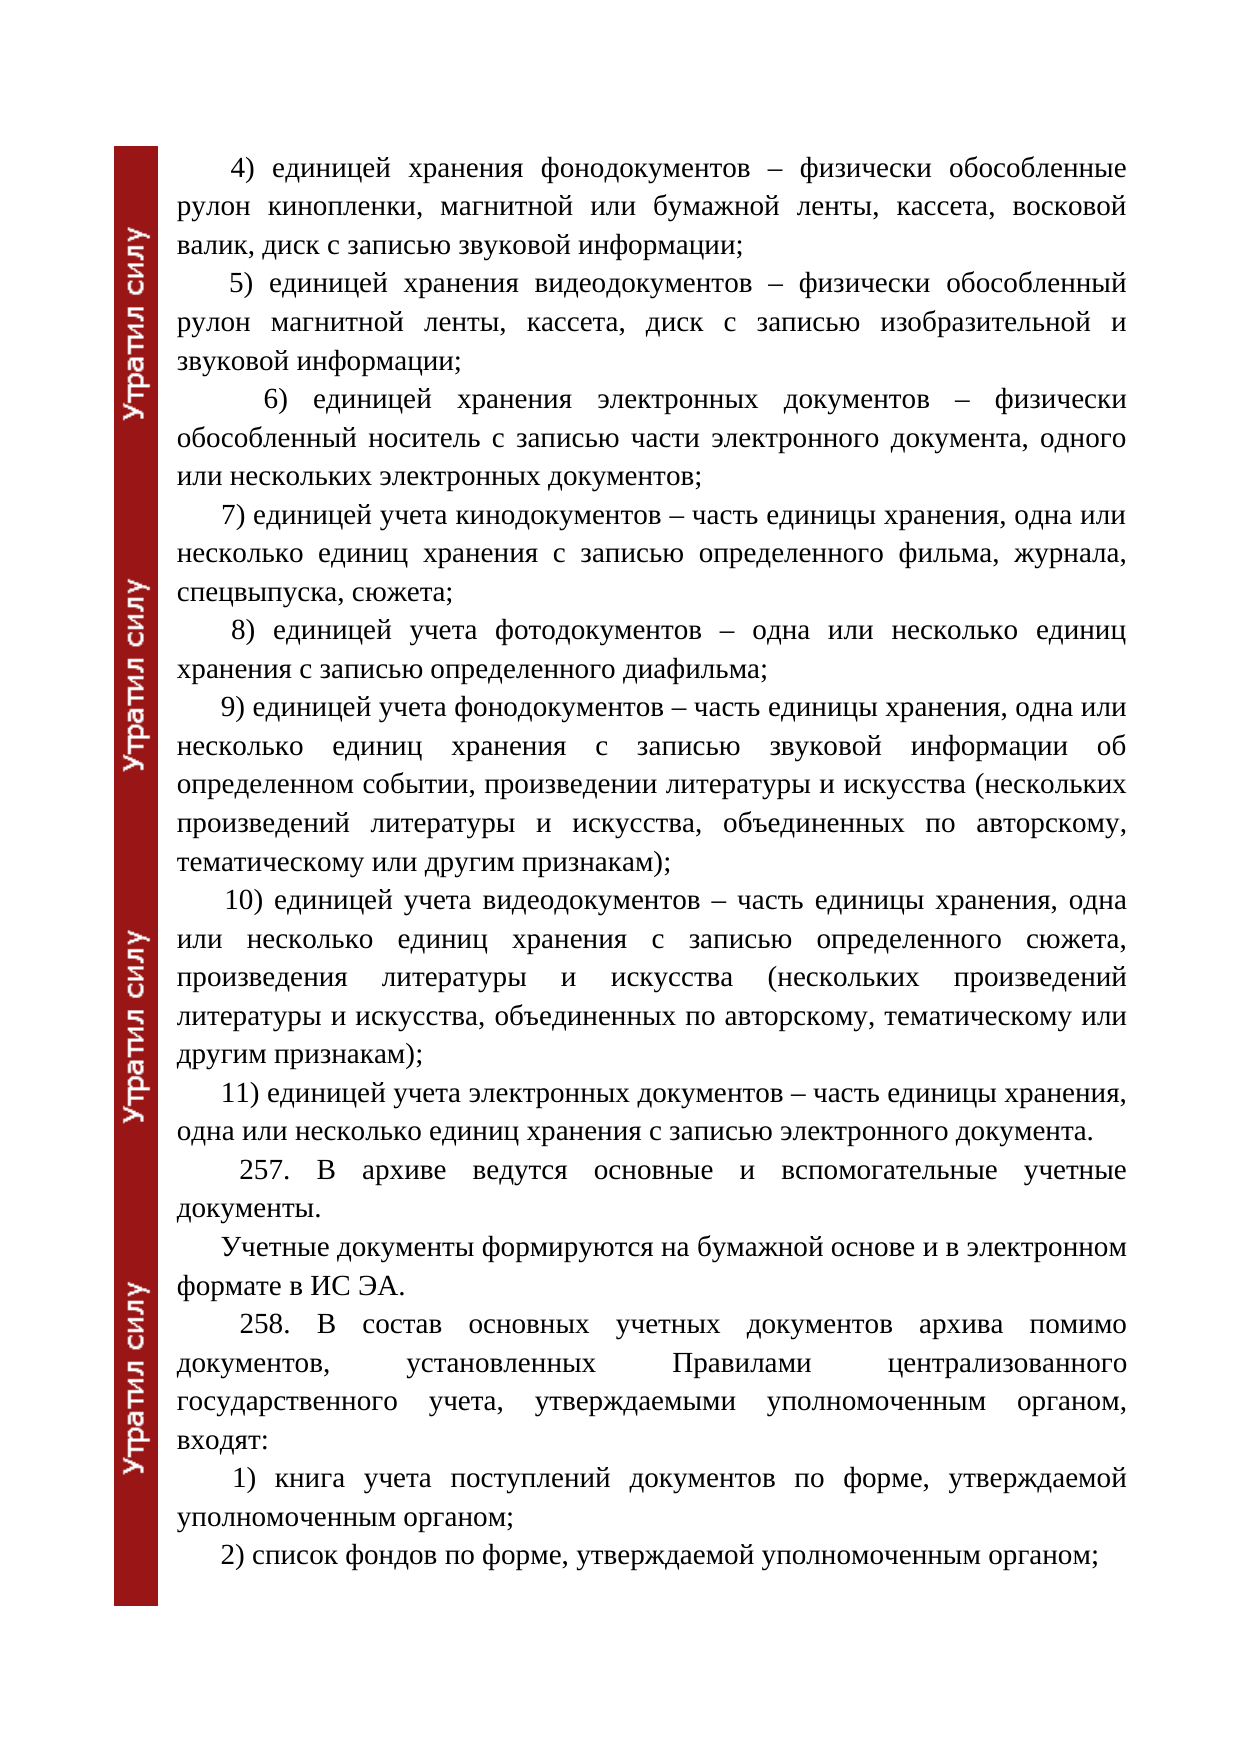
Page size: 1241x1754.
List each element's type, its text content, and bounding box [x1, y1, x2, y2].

text 1) книга учета поступлений документов по форме, утверждаемой уполномоченным органом; [112, 1460, 1128, 1532]
picture [114, 492, 158, 497]
text 11) единицей учета электронных документов – часть единицы хранения, одна или несколько единиц хранения с записью электронного документа. [112, 1075, 1128, 1147]
text 4) единицей хранения фонодокументов – физически обособленные рулон кинопленки, магнитной или бумажной ленты, кассета, восковой валик, диск с записью звуковой информации; [112, 150, 1128, 261]
picture [114, 1455, 158, 1460]
text 10) единицей учета видеодокументов – часть единицы хранения, одна или несколько единиц хранения с записью определенного сюжета, произведения литературы и искусства (нескольких произведений литературы и искусства, объединенных по авторскому, тематическому или другим признакам); [112, 882, 1128, 1070]
text 257. В архиве ведутся основные и вспомогательные учетные документы. [112, 1152, 1128, 1224]
picture [114, 261, 158, 266]
picture [114, 1532, 158, 1537]
picture [114, 1224, 158, 1229]
picture [114, 1571, 158, 1606]
picture [114, 376, 158, 381]
picture [114, 607, 158, 612]
picture [114, 1070, 158, 1075]
text 258. В состав основных учетных документов архива помимо документов, установленных Правилами централизованного государственного учета, утверждаемыми уполномоченным органом, входят: [112, 1306, 1128, 1455]
picture [114, 1301, 158, 1306]
picture [114, 684, 158, 689]
text 5) единицей хранения видеодокументов – физически обособленный рулон магнитной ленты, кассета, диск с записью изобразительной и звуковой информации; [112, 266, 1128, 376]
picture [114, 877, 158, 882]
picture [114, 146, 158, 150]
text 2) список фондов по форме, утверждаемой уполномоченным органом; [112, 1537, 1128, 1571]
text 7) единицей учета кинодокументов – часть единицы хранения, одна или несколько единиц хранения с записью определенного фильма, журнала, спецвыпуска, сюжета; [112, 497, 1128, 607]
text 9) единицей учета фонодокументов – часть единицы хранения, одна или несколько единиц хранения с записью звуковой информации об определенном событии, произведении литературы и искусства (нескольких произведений литературы и искусства, объединенных по авторскому, тематическому или другим признакам); [112, 689, 1128, 877]
text Учетные документы формируются на бумажной основе и в электронном формате в ИС ЭА. [112, 1229, 1128, 1301]
picture [114, 1147, 158, 1152]
text 8) единицей учета фотодокументов – одна или несколько единиц хранения с записью определенного диафильма; [112, 612, 1128, 684]
text 6) единицей хранения электронных документов – физически обособленный носитель с записью части электронного документа, одного или нескольких электронных документов; [112, 381, 1128, 492]
